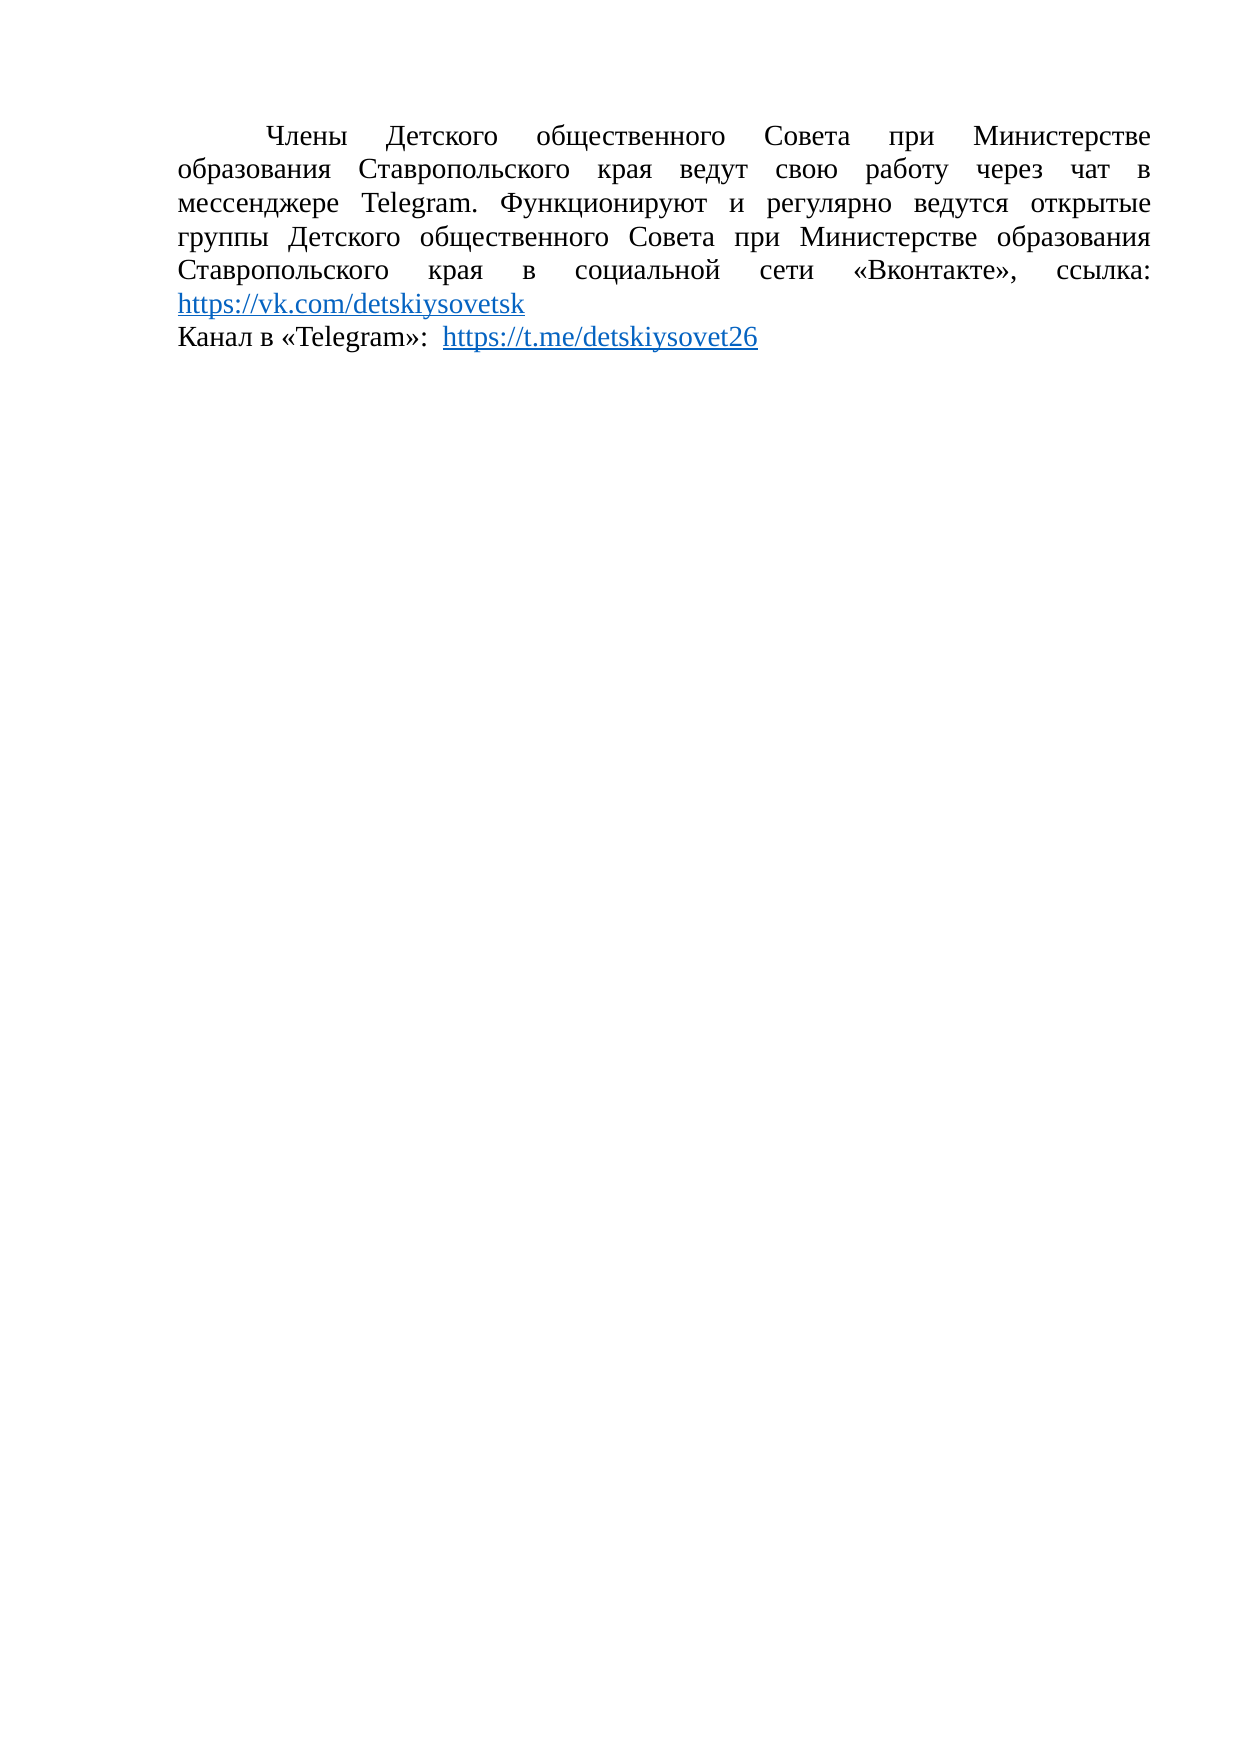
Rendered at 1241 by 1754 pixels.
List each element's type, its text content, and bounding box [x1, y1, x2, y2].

text Члены Детского общественного Совета при Министерстве образования Ставропольского края ведут свою работу через чат в мессенджере Telegram. Функционируют и регулярно ведутся открытые группы Детского общественного Совета при Министерстве образования Ставропольского края в социальной сети «Вконтакте», ссылка: https://vk.com/detskiysovetsk Канал в «Telegram»: https://t.me/detskiysovet26 [177, 118, 1152, 353]
